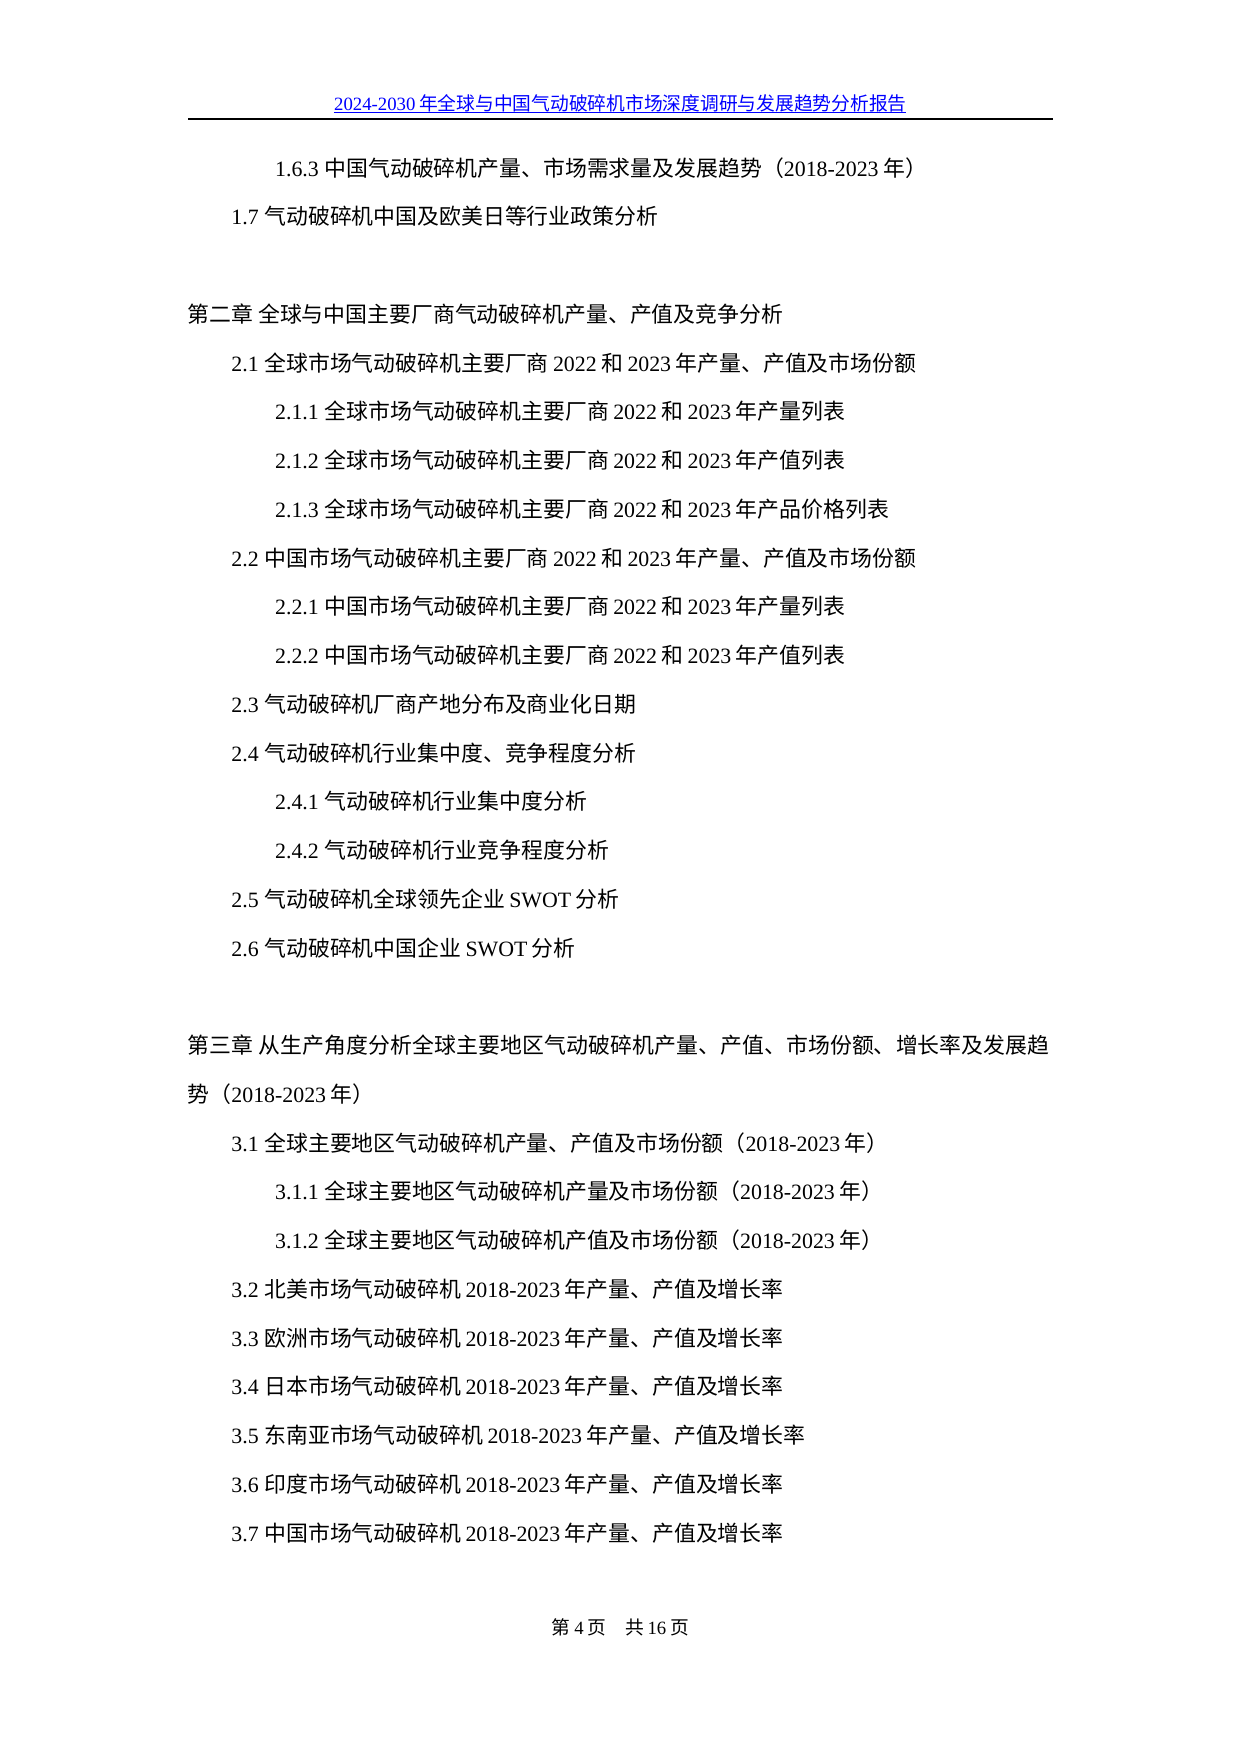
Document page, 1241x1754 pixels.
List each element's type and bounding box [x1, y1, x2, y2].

text [187, 150, 1053, 1548]
